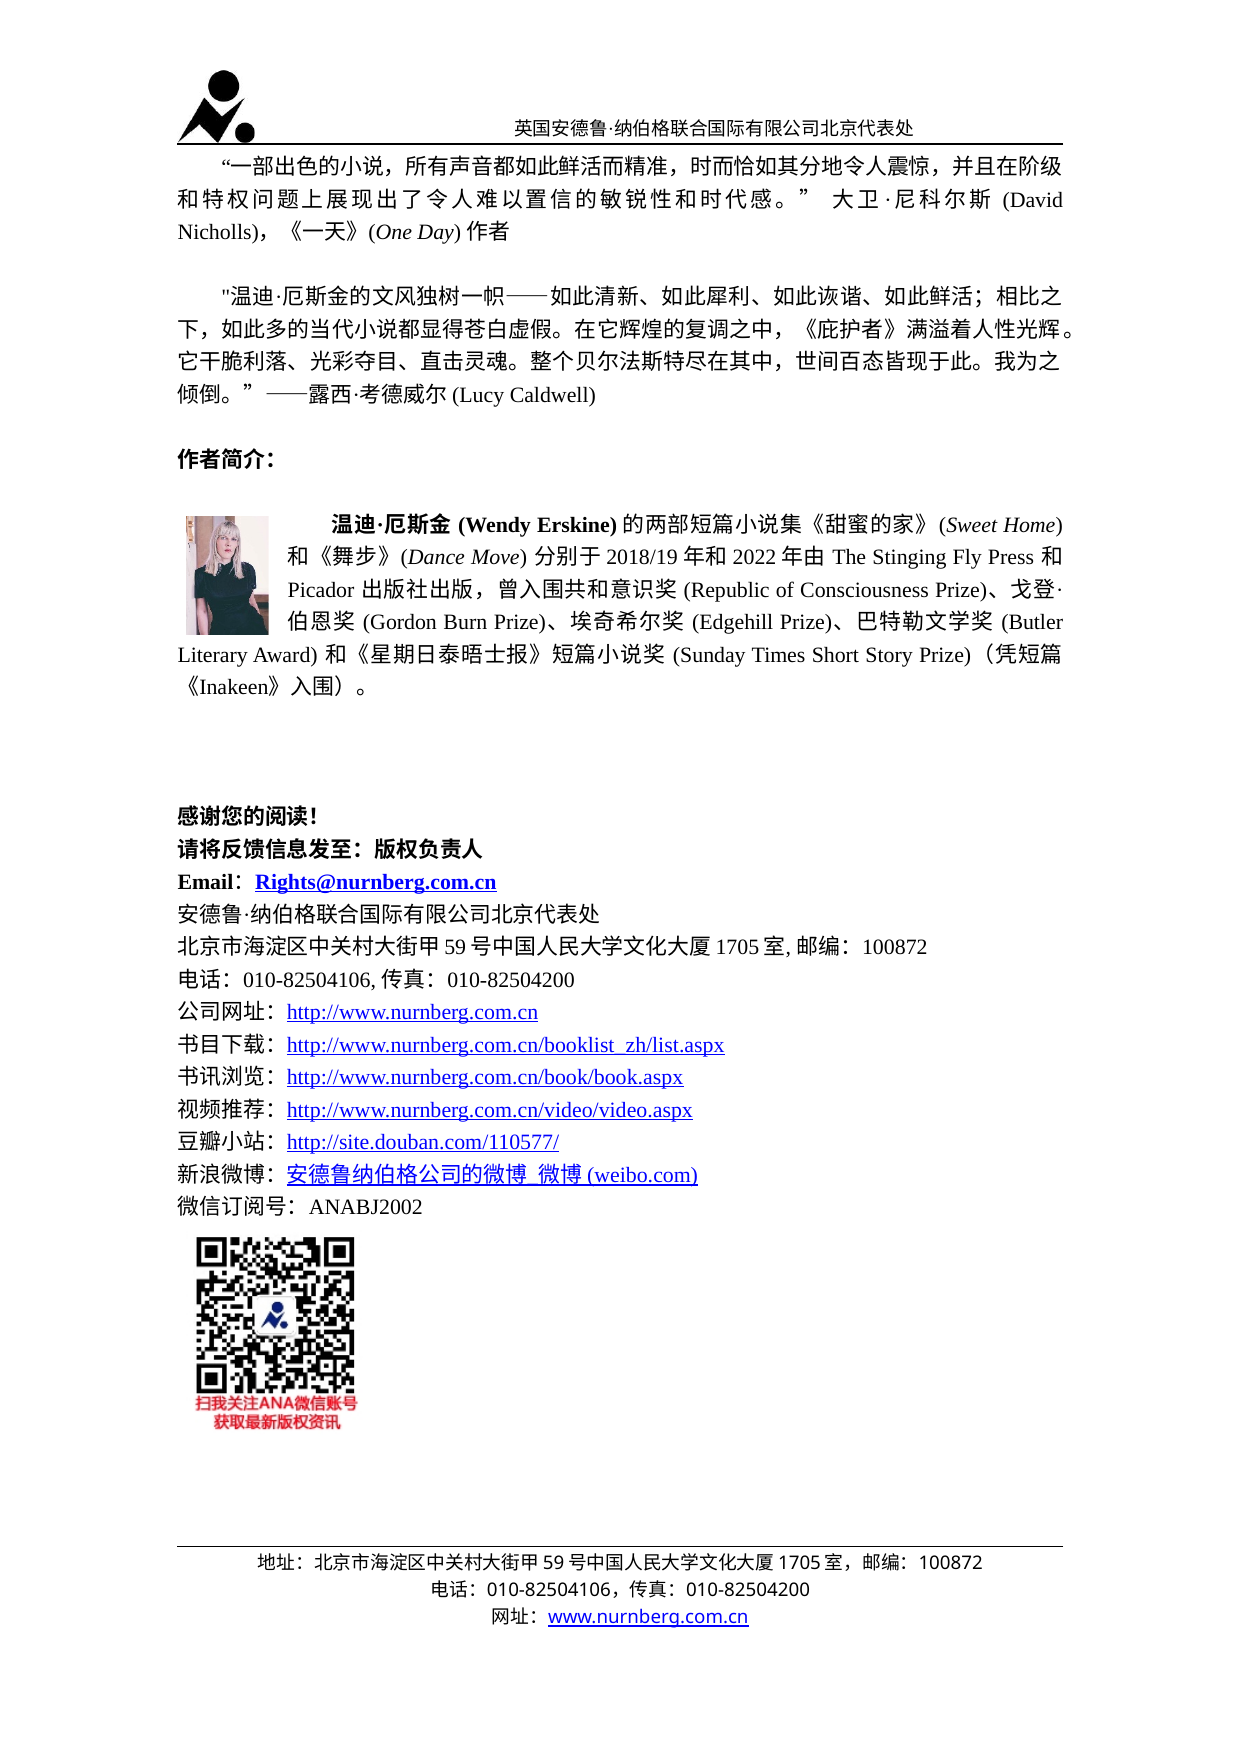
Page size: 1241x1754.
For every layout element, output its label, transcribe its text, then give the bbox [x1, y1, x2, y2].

text 温迪·厄斯金 (Wendy Erskine) 的两部短篇小说集《甜蜜的家》(Sweet Home) 和《舞步》(Dance Move) 分别于2018/19年和2022年由 The Stinging Fly Press 和 Picador 出版社出版，曾入围共和意识奖 (Republic of Consciousness Prize)、戈登·伯恩奖 (Gordon Burn Prize)、埃奇希尔奖 (Edgehill Prize)、巴特勒文学奖 (Butler Literary Award) 和《星期日泰晤士报》短篇小说奖 (Sunday Times Short Story Prize)（凭短篇《Inakeen》入围）。 [177, 506, 1063, 701]
text 作者简介： [177, 441, 1063, 474]
text 微信订阅号：ANABJ2002 [177, 1189, 1063, 1221]
text 公司网址：http://www.nurnberg.com.cn [177, 994, 1063, 1026]
text 安德鲁·纳伯格联合国际有限公司北京代表处 [177, 896, 1063, 929]
text 感谢您的阅读！ [177, 799, 1063, 831]
text 新浪微博：安德鲁纳伯格公司的微博_微博 (weibo.com) [177, 1156, 1063, 1189]
text 书目下载：http://www.nurnberg.com.cn/booklist_zh/list.aspx [177, 1026, 1063, 1059]
text 电话：010-82504106, 传真：010-82504200 [177, 961, 1063, 994]
text "温迪·厄斯金的文风独树一帜——如此清新、如此犀利、如此诙谐、如此鲜活；相比之下，如此多的当代小说都显得苍白虚假。在它辉煌的复调之中，《庇护者》满溢着人性光辉。它干脆利落、光彩夺目、直击灵魂。整个贝尔法斯特尽在其中，世间百态皆现于此。我为之倾倒。”——露西·考德威尔 (Lucy Caldwell) [177, 279, 1063, 409]
text 书讯浏览：http://www.nurnberg.com.cn/book/book.aspx [177, 1059, 1063, 1091]
text 请将反馈信息发至：版权负责人 [177, 831, 1063, 864]
text “一部出色的小说，所有声音都如此鲜活而精准，时而恰如其分地令人震惊，并且在阶级和特权问题上展现出了令人难以置信的敏锐性和时代感。” 大卫·尼科尔斯 (David Nicholls)，《一天》(One Day) 作者 [177, 149, 1063, 246]
picture [186, 516, 269, 635]
picture [177, 70, 255, 143]
text 北京市海淀区中关村大街甲59号中国人民大学文化大厦1705室, 邮编：100872 [177, 929, 1063, 961]
text 视频推荐：http://www.nurnberg.com.cn/video/video.aspx [177, 1091, 1063, 1124]
text Email：Rights@nurnberg.com.cn [177, 864, 1063, 896]
picture [177, 1221, 374, 1435]
text 豆瓣小站：http://site.douban.com/110577/ [177, 1124, 1063, 1156]
